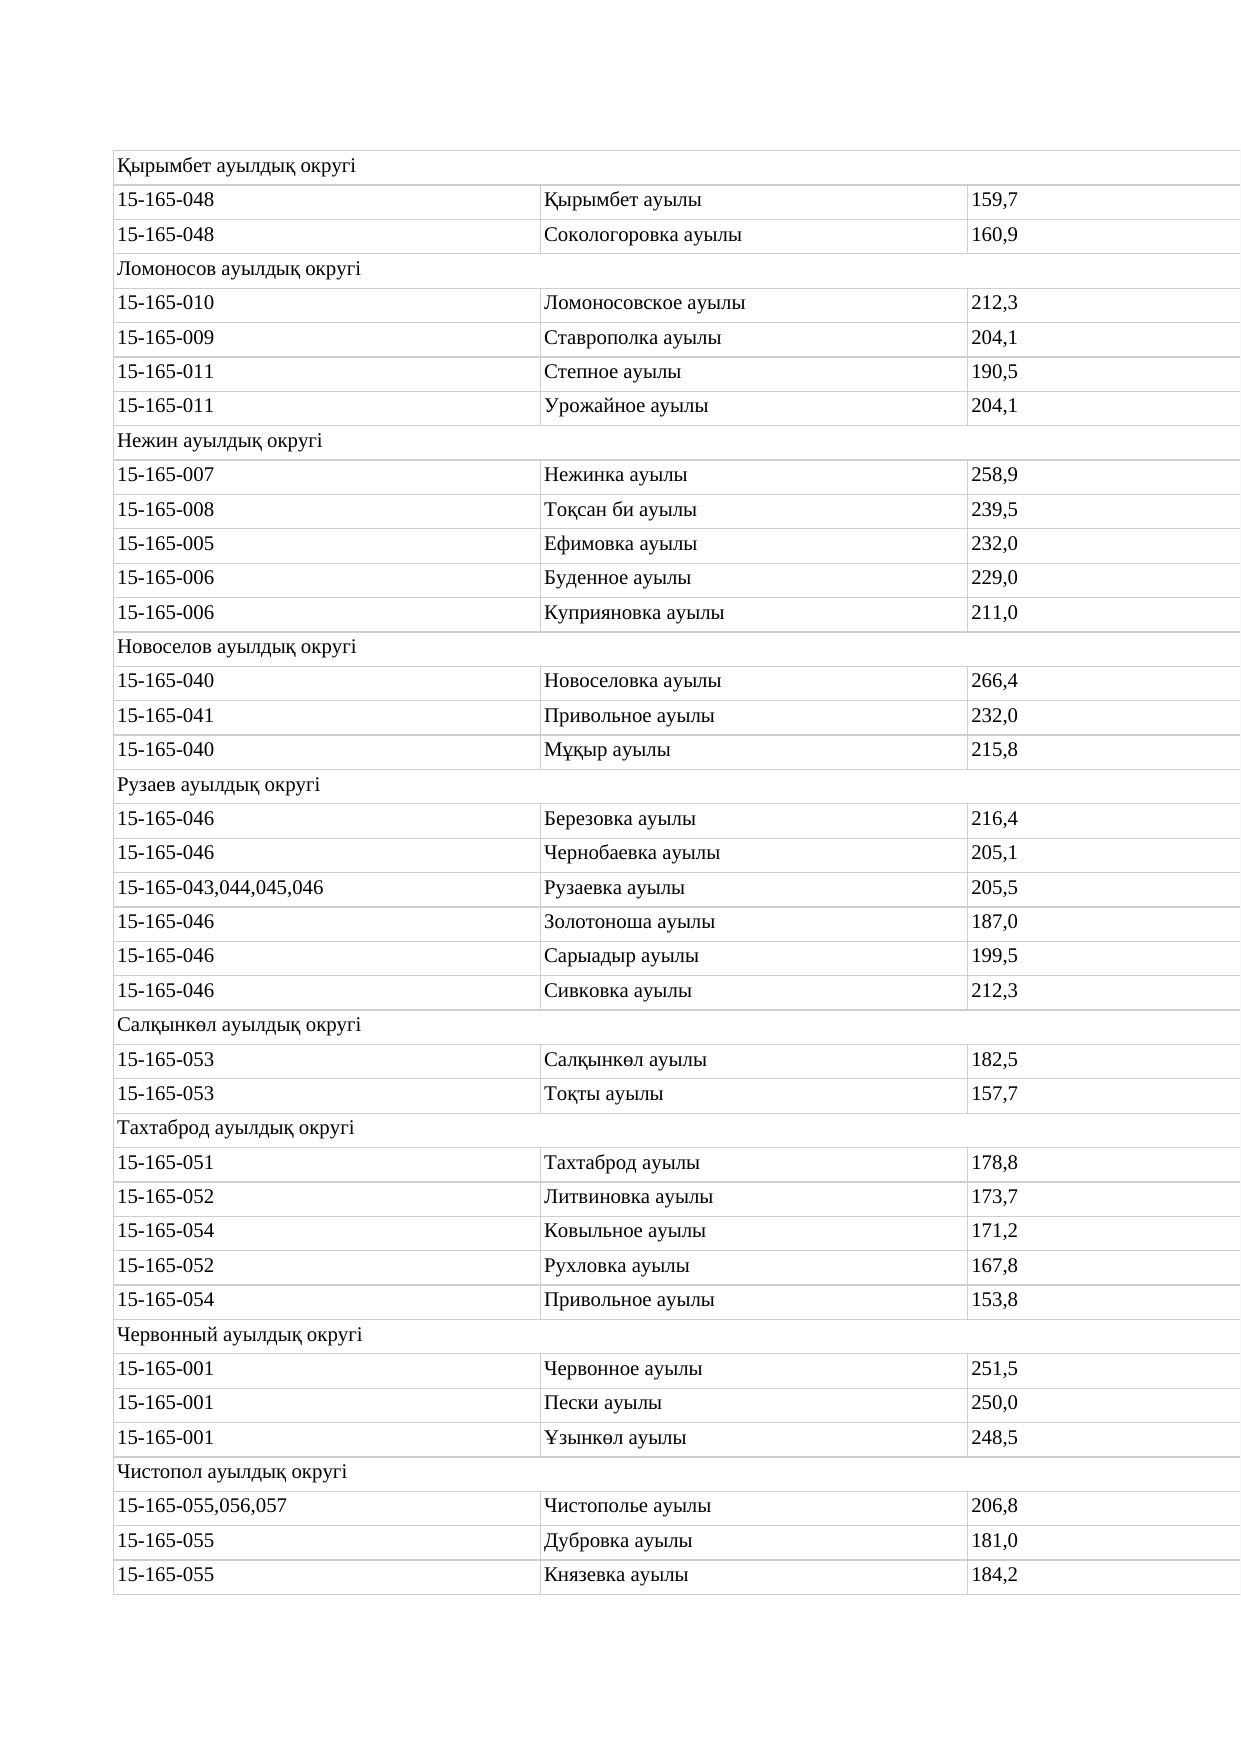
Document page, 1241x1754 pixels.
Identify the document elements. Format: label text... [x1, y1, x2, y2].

table_cell 15-165-040 [114, 667, 540, 700]
table_cell 15-165-011 [114, 358, 540, 391]
table_cell 15-165-053 [114, 1045, 540, 1078]
table_cell 167,8 [968, 1251, 1240, 1284]
table_cell Ковыльное ауылы [541, 1217, 967, 1250]
table_cell 251,5 [968, 1354, 1240, 1387]
table_cell Сивковка ауылы [541, 976, 967, 1009]
table_cell 215,8 [968, 736, 1240, 769]
table_cell 15-165-043,044,045,046 [114, 873, 540, 906]
table_cell 15-165-011 [114, 392, 540, 425]
table_cell 239,5 [968, 495, 1240, 528]
table_cell Ломоносов ауылдық округі [114, 254, 1240, 287]
table_cell 250,0 [968, 1389, 1240, 1422]
table_cell 15-165-055 [114, 1526, 540, 1559]
table_cell Ефимовка ауылы [541, 529, 967, 562]
table_cell 159,7 [968, 186, 1240, 219]
table_cell 15-165-048 [114, 220, 540, 253]
table_cell 15-165-046 [114, 942, 540, 975]
table_cell Ломоносовское ауылы [541, 289, 967, 322]
table_cell 15-165-055,056,057 [114, 1492, 540, 1525]
table_cell 232,0 [968, 701, 1240, 734]
table_cell Привольное ауылы [541, 1286, 967, 1319]
table_cell Чернобаевка ауылы [541, 839, 967, 872]
table_cell 199,5 [968, 942, 1240, 975]
table_cell Ставрополка ауылы [541, 323, 967, 356]
table_cell 212,3 [968, 976, 1240, 1009]
table_cell Тахтаброд ауылы [541, 1148, 967, 1181]
table_cell 15-165-001 [114, 1423, 540, 1456]
table_cell 15-165-046 [114, 804, 540, 837]
table_cell 229,0 [968, 564, 1240, 597]
table_cell 173,7 [968, 1183, 1240, 1216]
table_cell 15-165-007 [114, 461, 540, 494]
table_cell 15-165-046 [114, 908, 540, 941]
table_cell Мұқыр ауылы [541, 736, 967, 769]
table_cell Новоселовка ауылы [541, 667, 967, 700]
table_cell 266,4 [968, 667, 1240, 700]
table_cell 15-165-010 [114, 289, 540, 322]
table_cell 15-165-006 [114, 598, 540, 631]
table_cell 181,0 [968, 1526, 1240, 1559]
table_cell Рузаевка ауылы [541, 873, 967, 906]
table_cell 15-165-046 [114, 839, 540, 872]
table_cell Князевка ауылы [541, 1561, 967, 1594]
table_cell Рузаев ауылдық округі [114, 770, 1240, 803]
table_cell Чистопол ауылдық округі [114, 1458, 1240, 1491]
table_cell Қырымбет ауылы [541, 186, 967, 219]
table_cell 205,1 [968, 839, 1240, 872]
table_cell 212,3 [968, 289, 1240, 322]
table_cell 15-165-006 [114, 564, 540, 597]
table_cell 15-165-054 [114, 1286, 540, 1319]
table_cell 232,0 [968, 529, 1240, 562]
table_cell Червонный ауылдық округі [114, 1320, 1240, 1353]
table_cell 15-165-040 [114, 736, 540, 769]
table_cell Урожайное ауылы [541, 392, 967, 425]
table_cell Сокологоровка ауылы [541, 220, 967, 253]
table_cell 153,8 [968, 1286, 1240, 1319]
table_cell Тоқсан би ауылы [541, 495, 967, 528]
table_cell 15-165-008 [114, 495, 540, 528]
table_cell Нежин ауылдық округі [114, 426, 1240, 459]
table_cell 204,1 [968, 392, 1240, 425]
table_cell Червонное ауылы [541, 1354, 967, 1387]
table_cell Буденное ауылы [541, 564, 967, 597]
table_cell 15-165-046 [114, 976, 540, 1009]
table_cell Новоселов ауылдық округі [114, 633, 1240, 666]
table_cell Тахтаброд ауылдық округі [114, 1114, 1240, 1147]
table_cell 15-165-041 [114, 701, 540, 734]
table_cell Дубровка ауылы [541, 1526, 967, 1559]
table_cell Нежинка ауылы [541, 461, 967, 494]
table_cell 187,0 [968, 908, 1240, 941]
table_cell 204,1 [968, 323, 1240, 356]
table_cell 15-165-001 [114, 1389, 540, 1422]
table_cell 216,4 [968, 804, 1240, 837]
table_cell 178,8 [968, 1148, 1240, 1181]
table_cell 182,5 [968, 1045, 1240, 1078]
table_cell 258,9 [968, 461, 1240, 494]
table_cell Қырымбет ауылдық округі [114, 151, 1240, 184]
table_cell Литвиновка ауылы [541, 1183, 967, 1216]
table_cell 15-165-053 [114, 1079, 540, 1112]
table_cell Рухловка ауылы [541, 1251, 967, 1284]
table_cell 248,5 [968, 1423, 1240, 1456]
table_cell Тоқты ауылы [541, 1079, 967, 1112]
table_cell 157,7 [968, 1079, 1240, 1112]
table_cell Привольное ауылы [541, 701, 967, 734]
table_cell 15-165-054 [114, 1217, 540, 1250]
table_cell Ұзынкөл ауылы [541, 1423, 967, 1456]
table_cell 15-165-051 [114, 1148, 540, 1181]
table_cell Салқынкөл ауылдық округі [114, 1011, 1240, 1044]
table_cell Степное ауылы [541, 358, 967, 391]
table_cell 160,9 [968, 220, 1240, 253]
table_cell 190,5 [968, 358, 1240, 391]
table_cell 15-165-052 [114, 1183, 540, 1216]
table_cell Пески ауылы [541, 1389, 967, 1422]
table_cell Золотоноша ауылы [541, 908, 967, 941]
table_cell 15-165-052 [114, 1251, 540, 1284]
table_cell 15-165-055 [114, 1561, 540, 1594]
table_cell 15-165-009 [114, 323, 540, 356]
table_cell 205,5 [968, 873, 1240, 906]
table_cell 15-165-005 [114, 529, 540, 562]
table_cell 211,0 [968, 598, 1240, 631]
table_cell 15-165-001 [114, 1354, 540, 1387]
table_cell Куприяновка ауылы [541, 598, 967, 631]
table_cell 171,2 [968, 1217, 1240, 1250]
table_cell 206,8 [968, 1492, 1240, 1525]
table_cell 184,2 [968, 1561, 1240, 1594]
table_cell Березовка ауылы [541, 804, 967, 837]
table_cell 15-165-048 [114, 186, 540, 219]
table_cell Сарыадыр ауылы [541, 942, 967, 975]
table_cell Чистополье ауылы [541, 1492, 967, 1525]
table_cell Салқынкөл ауылы [541, 1045, 967, 1078]
